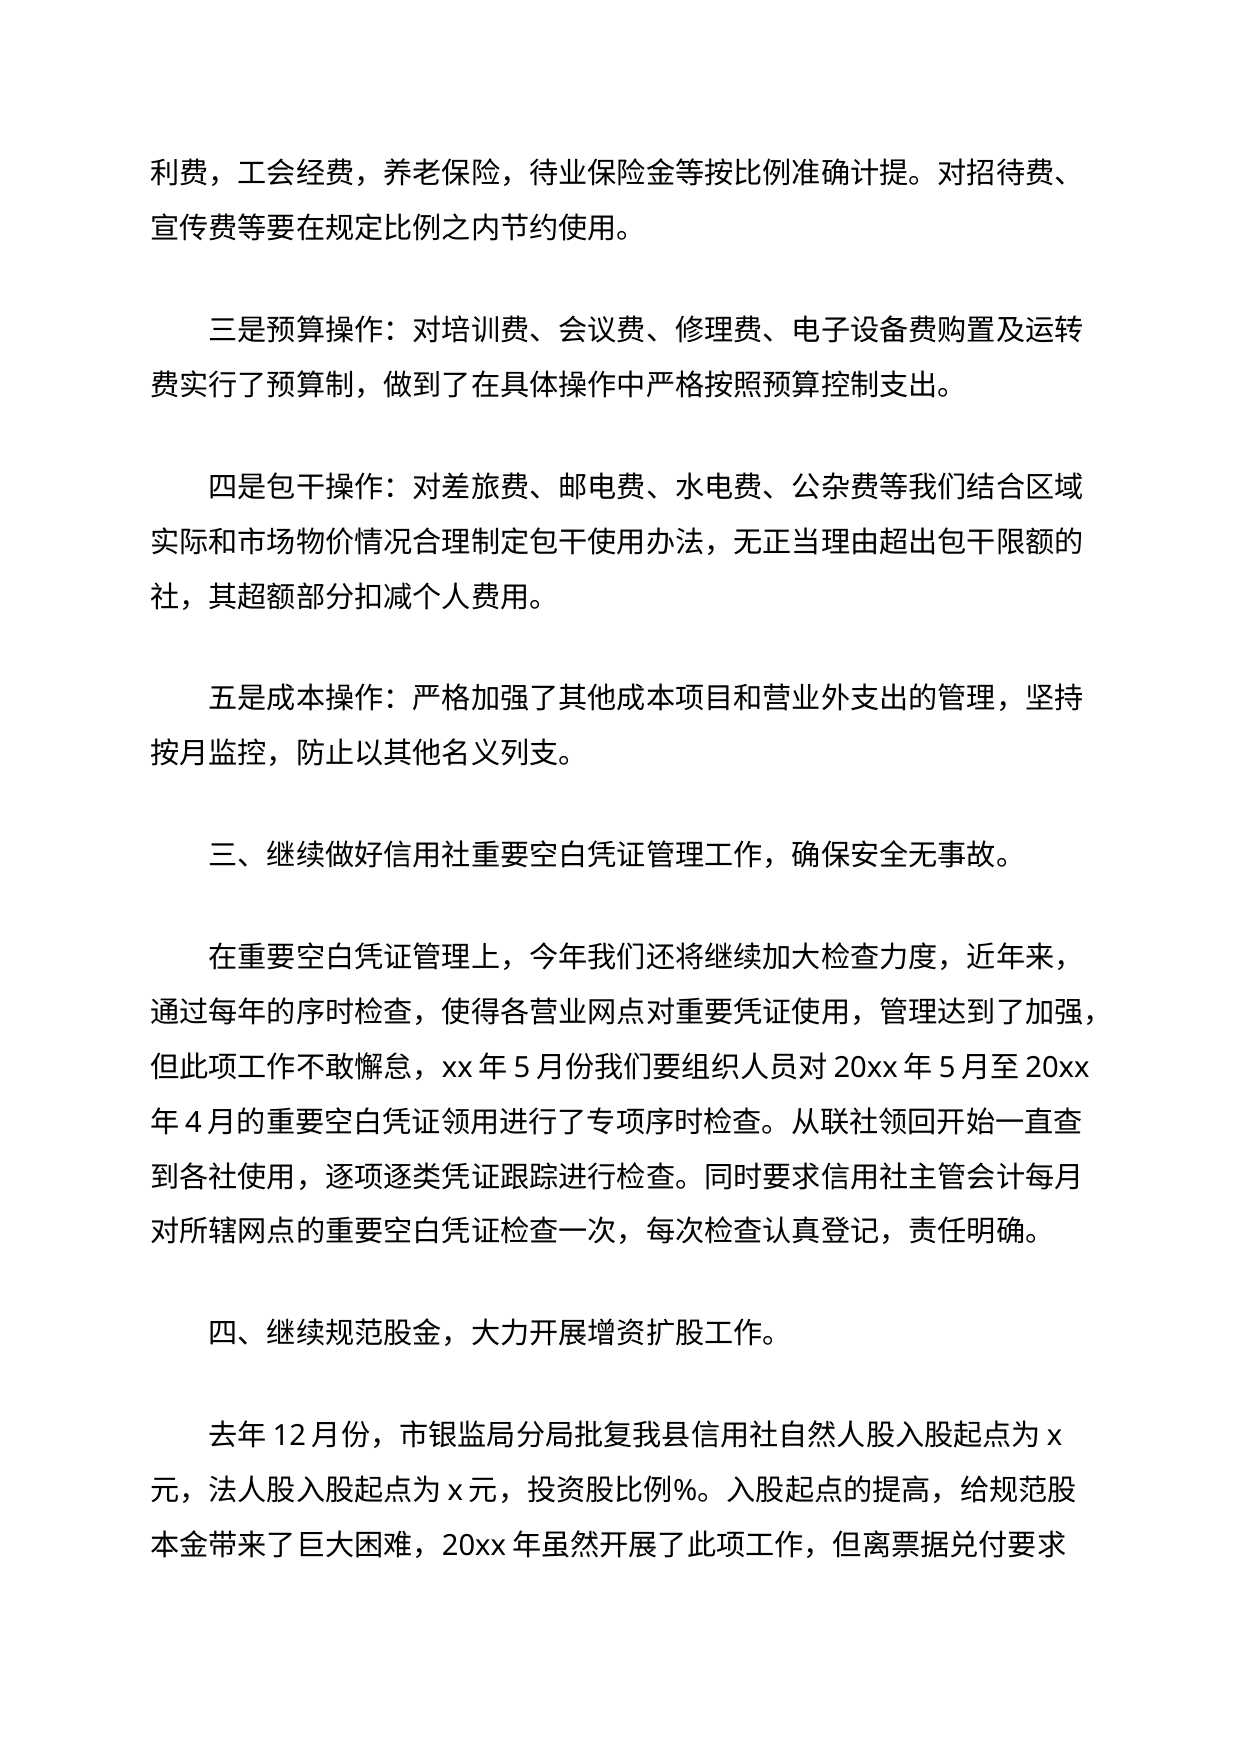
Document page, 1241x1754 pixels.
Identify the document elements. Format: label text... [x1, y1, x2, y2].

text 四是包干操作：对差旅费、邮电费、水电费、公杂费等我们结合区域实际和市场物价情况合理制定包干使用办法，无正当理由超出包干限额的社，其超额部分扣减个人费用。 [150, 463, 1090, 615]
text 三是预算操作：对培训费、会议费、修理费、电子设备费购置及运转费实行了预算制，做到了在具体操作中严格按照预算控制支出。 [150, 307, 1090, 404]
text 在重要空白凭证管理上，今年我们还将继续加大检查力度，近年来，通过每年的序时检查，使得各营业网点对重要凭证使用，管理达到了加强，但此项工作不敢懈怠，xx年5月份我们要组织人员对20xx年5月至20xx年4月的重要空白凭证领用进行了专项序时检查。从联社领回开始一直查到各社使用，逐项逐类凭证跟踪进行检查。同时要求信用社主管会计每月对所辖网点的重要空白凭证检查一次，每次检查认真登记，责任明确。 [150, 933, 1090, 1250]
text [150, 150, 1090, 247]
text 五是成本操作：严格加强了其他成本项目和营业外支出的管理，坚持按月监控，防止以其他名义列支。 [150, 675, 1090, 772]
text 三、继续做好信用社重要空白凭证管理工作，确保安全无事故。 [150, 832, 1090, 874]
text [150, 1412, 1090, 1564]
text 四、继续规范股金，大力开展增资扩股工作。 [150, 1310, 1090, 1352]
